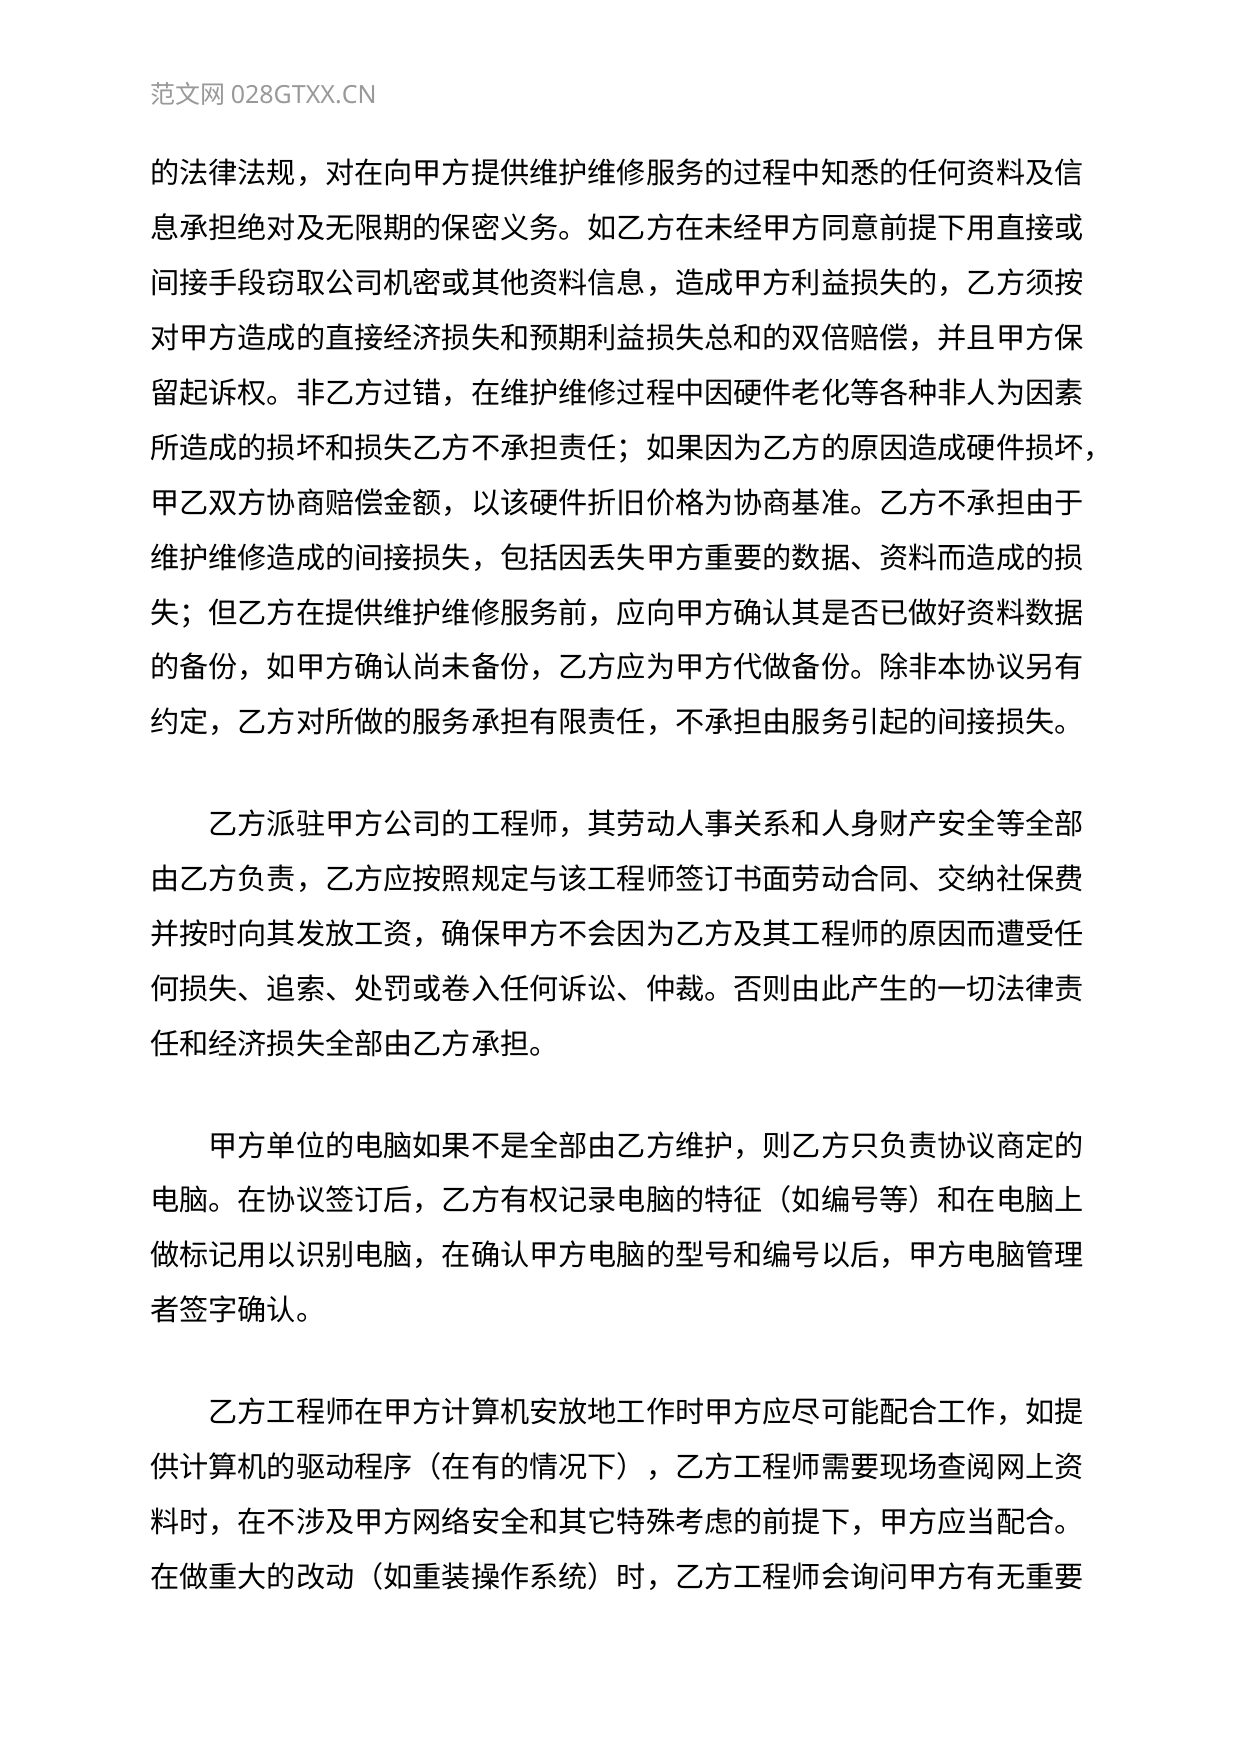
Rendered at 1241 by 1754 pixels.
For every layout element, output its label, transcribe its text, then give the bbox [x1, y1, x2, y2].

text 甲方单位的电脑如果不是全部由乙方维护，则乙方只负责协议商定的电脑。在协议签订后，乙方有权记录电脑的特征（如编号等）和在电脑上做标记用以识别电脑，在确认甲方电脑的型号和编号以后，甲方电脑管理者签字确认。 [150, 1122, 1090, 1329]
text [150, 1388, 1090, 1596]
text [150, 150, 1090, 741]
text 乙方派驻甲方公司的工程师，其劳动人事关系和人身财产安全等全部由乙方负责，乙方应按照规定与该工程师签订书面劳动合同、交纳社保费并按时向其发放工资，确保甲方不会因为乙方及其工程师的原因而遭受任何损失、追索、处罚或卷入任何诉讼、仲裁。否则由此产生的一切法律责任和经济损失全部由乙方承担。 [150, 801, 1090, 1063]
